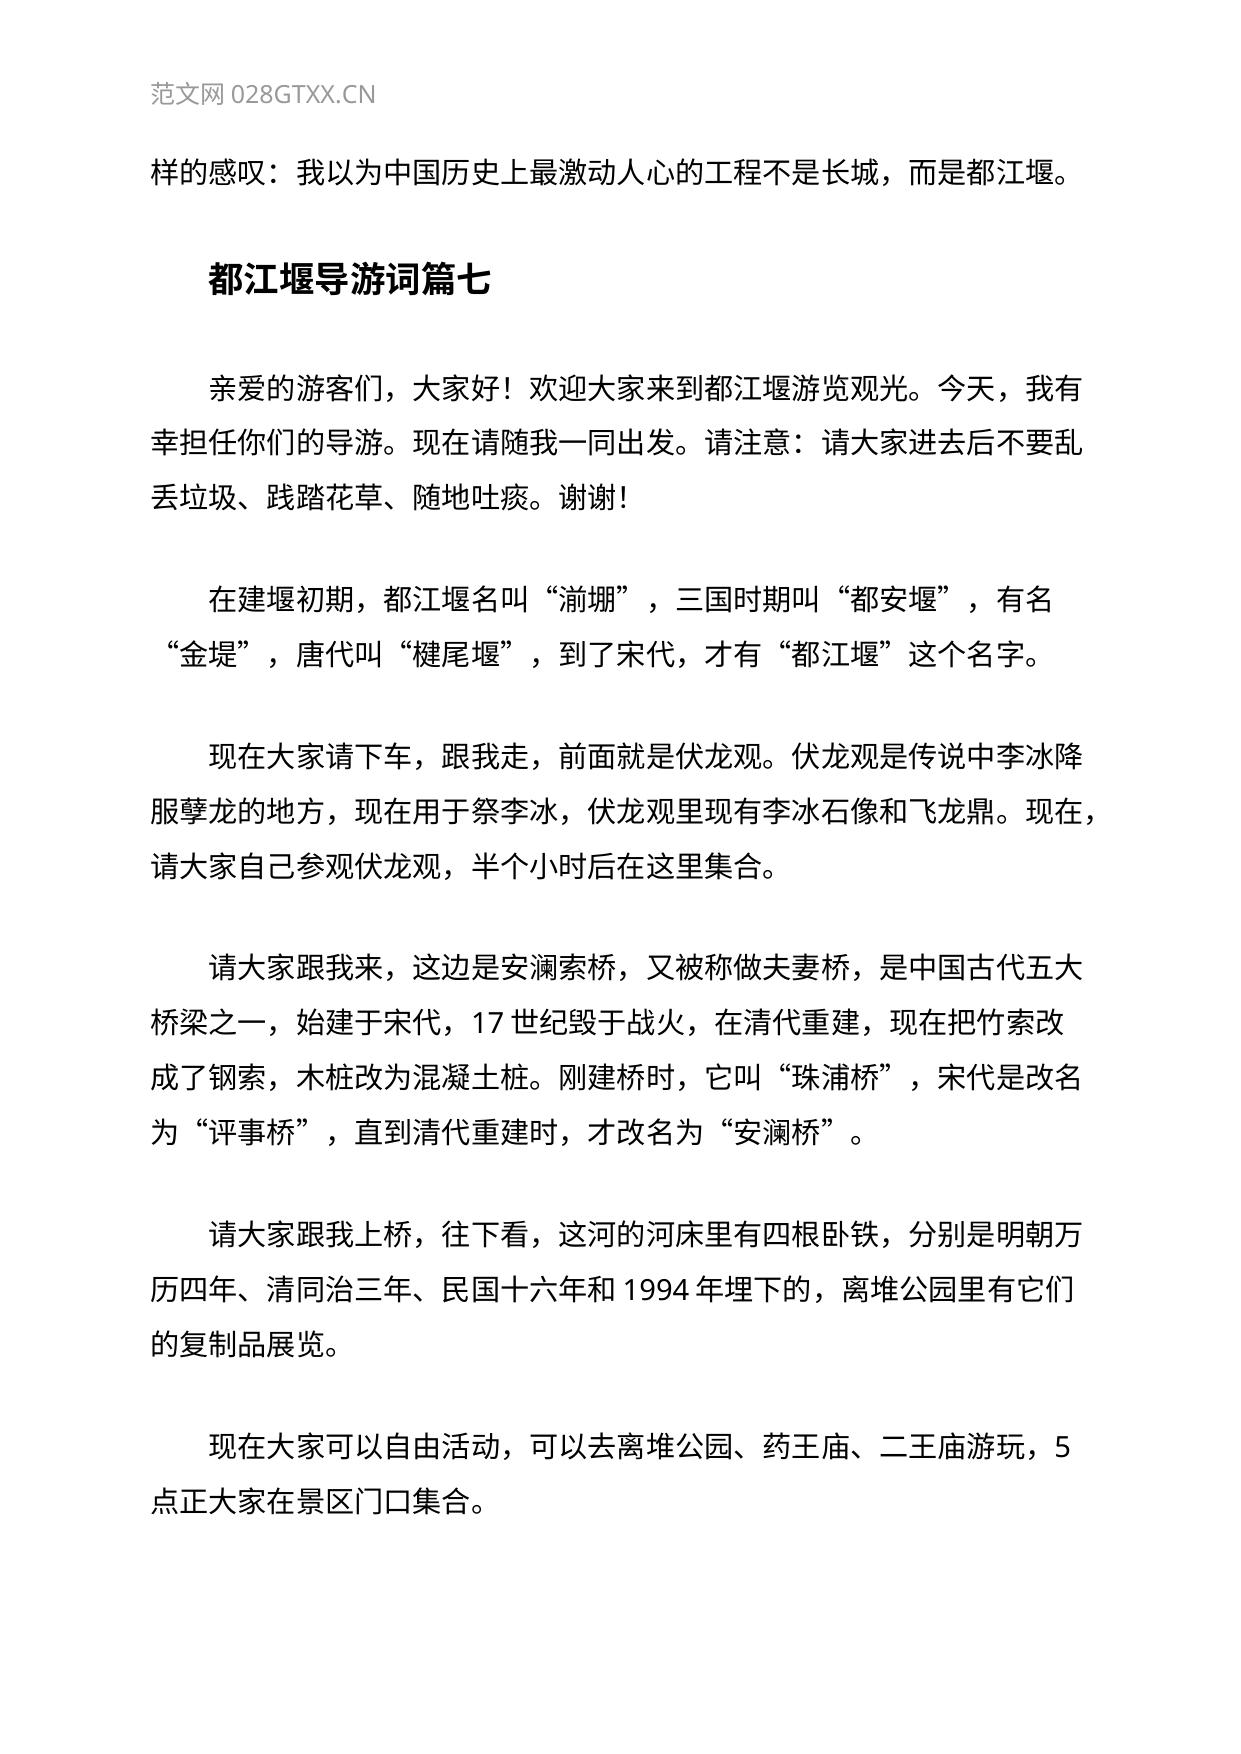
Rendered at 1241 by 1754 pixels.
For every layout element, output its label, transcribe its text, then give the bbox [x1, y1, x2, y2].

text 请大家跟我上桥，往下看，这河的河床里有四根卧铁，分别是明朝万历四年、清同治三年、民国十六年和1994年埋下的，离堆公园里有它们的复制品展览。 [150, 1212, 1090, 1364]
text 现在大家请下车，跟我走，前面就是伏龙观。伏龙观是传说中李冰降服孽龙的地方，现在用于祭李冰，伏龙观里现有李冰石像和飞龙鼎。现在，请大家自己参观伏龙观，半个小时后在这里集合。 [150, 733, 1090, 886]
text 请大家跟我来，这边是安澜索桥，又被称做夫妻桥，是中国古代五大桥梁之一，始建于宋代，17世纪毁于战火，在清代重建，现在把竹索改成了钢索，木桩改为混凝土桩。刚建桥时，它叫“珠浦桥”，宋代是改名为“评事桥”，直到清代重建时，才改名为“安澜桥”。 [150, 945, 1090, 1152]
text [150, 150, 1090, 192]
text 都江堰导游词篇七 [150, 252, 1090, 303]
text 亲爱的游客们，大家好！欢迎大家来到都江堰游览观光。今天，我有幸担任你们的导游。现在请随我一同出发。请注意：请大家进去后不要乱丢垃圾、践踏花草、随地吐痰。谢谢！ [150, 365, 1090, 517]
text 在建堰初期，都江堰名叫“湔堋”，三国时期叫“都安堰”，有名“金堤”，唐代叫“楗尾堰”，到了宋代，才有“都江堰”这个名字。 [150, 577, 1090, 674]
text 现在大家可以自由活动，可以去离堆公园、药王庙、二王庙游玩，5点正大家在景区门口集合。 [150, 1423, 1090, 1521]
